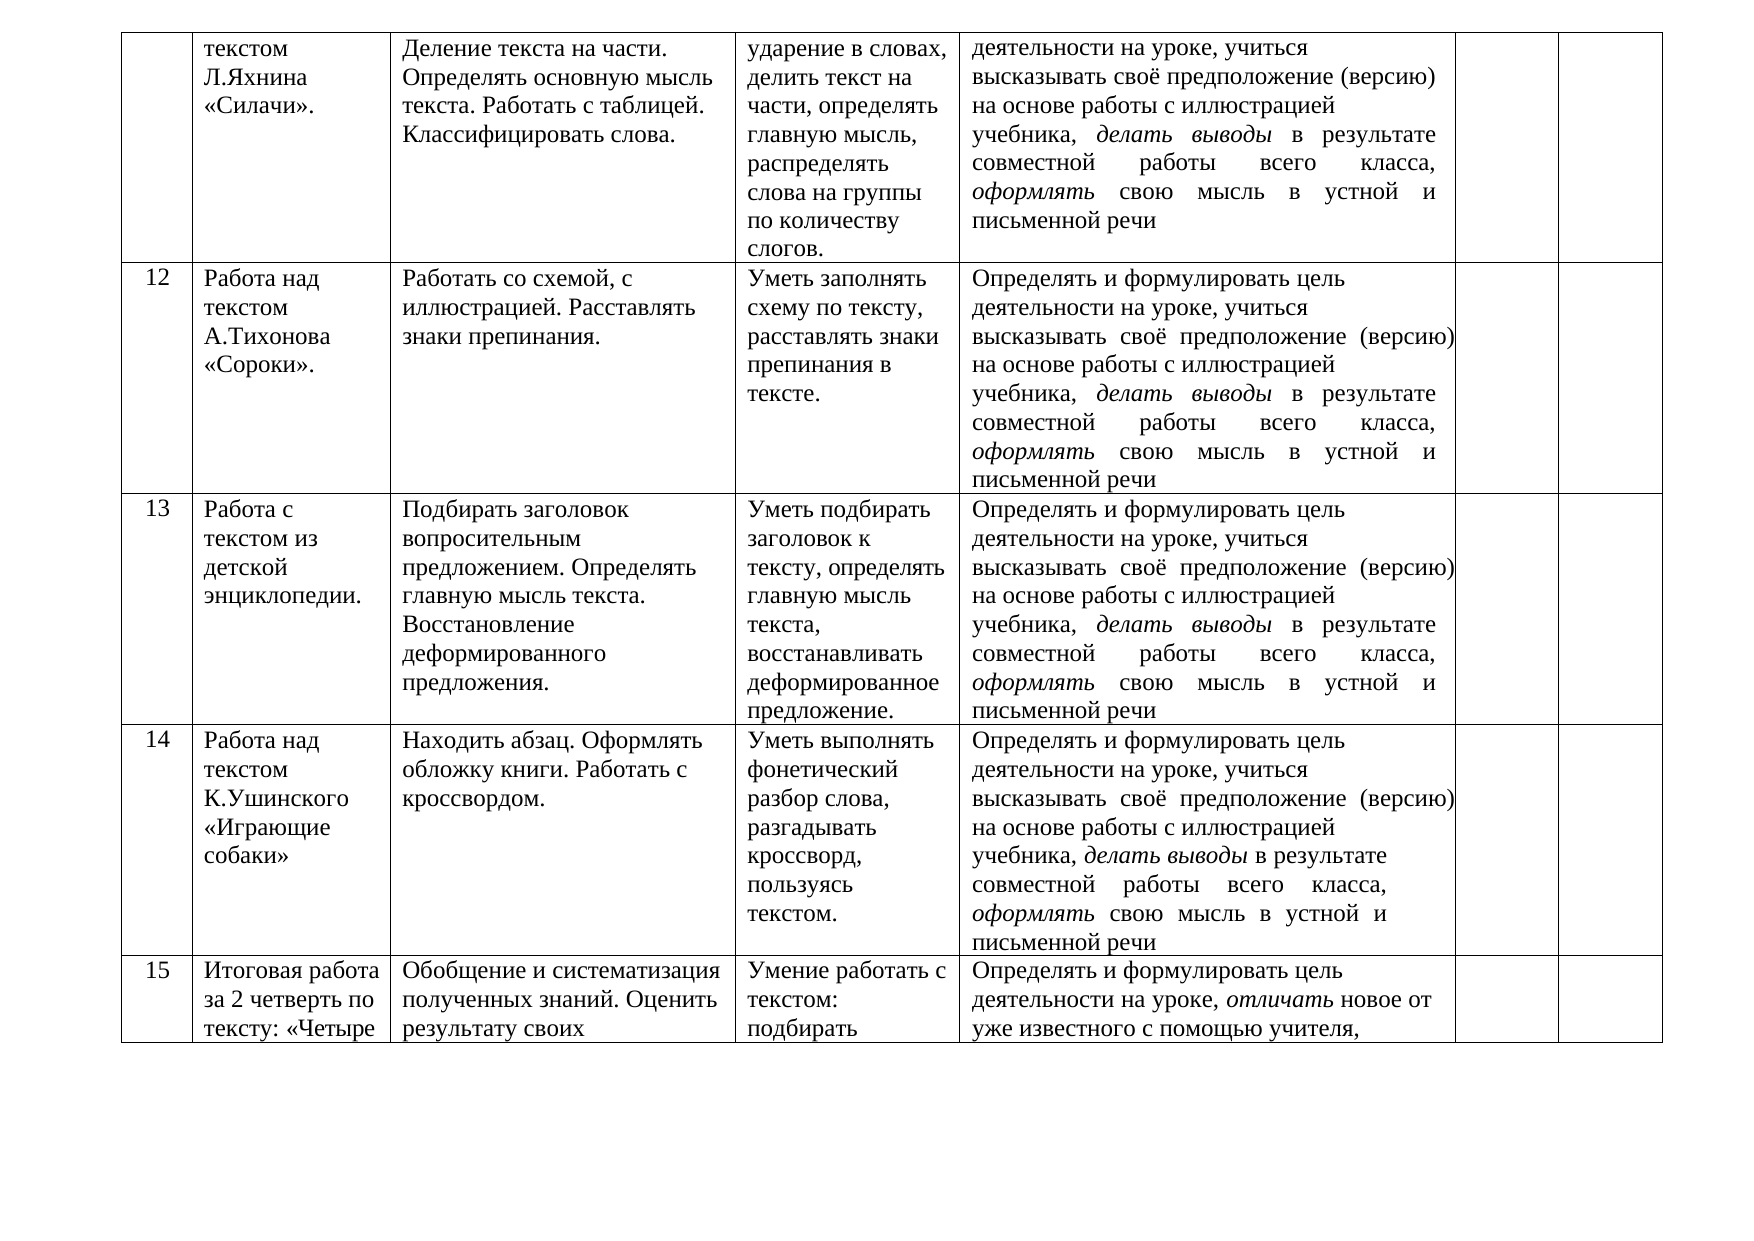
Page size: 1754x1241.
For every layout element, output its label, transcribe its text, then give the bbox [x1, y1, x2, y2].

table_cell [1456, 263, 1558, 493]
table_cell [1456, 956, 1558, 1042]
table_cell [1456, 494, 1558, 724]
table_cell Работать со схемой, с иллюстрацией. Расставлять знаки препинания. [391, 263, 735, 493]
table_cell [1559, 725, 1662, 955]
table_cell [1559, 263, 1662, 493]
table_cell [1559, 956, 1662, 1042]
table_cell Обобщение и систематизация полученных знаний. Оценить результату своих [391, 956, 735, 1042]
table_cell Уметь заполнять схему по тексту, расставлять знаки препинания в тексте. [736, 263, 959, 493]
table_cell 14 [122, 725, 192, 955]
table_cell [1456, 725, 1558, 955]
table_cell Итоговая работа за 2 четверть по тексту: «Четыре [193, 956, 390, 1042]
table_cell Работа над текстом К.Ушинского «Играющие собаки» [193, 725, 390, 955]
table_cell Работа с текстом из детской энциклопедии. [193, 494, 390, 724]
table_header [1559, 33, 1662, 262]
table_cell 12 [122, 263, 192, 493]
table_header Деление текста на части. Определять основную мысль текста. Работать с таблицей. Классифицировать слова. [391, 33, 735, 262]
table_header текстом Л.Яхнина «Силачи». [193, 33, 390, 262]
table_header ударение в словах, делить текст на части, определять главную мысль, распределять слова на группы по количеству слогов. [736, 33, 959, 262]
table_cell Определять и формулировать цель деятельности на уроке, отличать новое от уже известного с помощью учителя, [960, 956, 1455, 1042]
table_cell [1559, 494, 1662, 724]
table_cell 13 [122, 494, 192, 724]
table_header [1456, 33, 1558, 262]
table_cell 15 [122, 956, 192, 1042]
table_header деятельности на уроке, учиться высказывать своё предположение (версию) на основе работы с иллюстрацией учебника, делать выводы в результате совместной работы всего класса, оформлять свою мысль в устной и письменной речи [960, 33, 1455, 262]
table_cell Уметь подбирать заголовок к тексту, определять главную мысль текста, восстанавливать деформированное предложение. [736, 494, 959, 724]
table_cell Умение работать с текстом: подбирать [736, 956, 959, 1042]
table_header [122, 33, 192, 262]
table_cell Находить абзац. Оформлять обложку книги. Работать с кроссвордом. [391, 725, 735, 955]
table_cell Уметь выполнять фонетический разбор слова, разгадывать кроссворд, пользуясь текстом. [736, 725, 959, 955]
table_cell Подбирать заголовок вопросительным предложением. Определять главную мысль текста. Восстановление деформированного предложения. [391, 494, 735, 724]
table_cell Работа над текстом А.Тихонова «Сороки». [193, 263, 390, 493]
